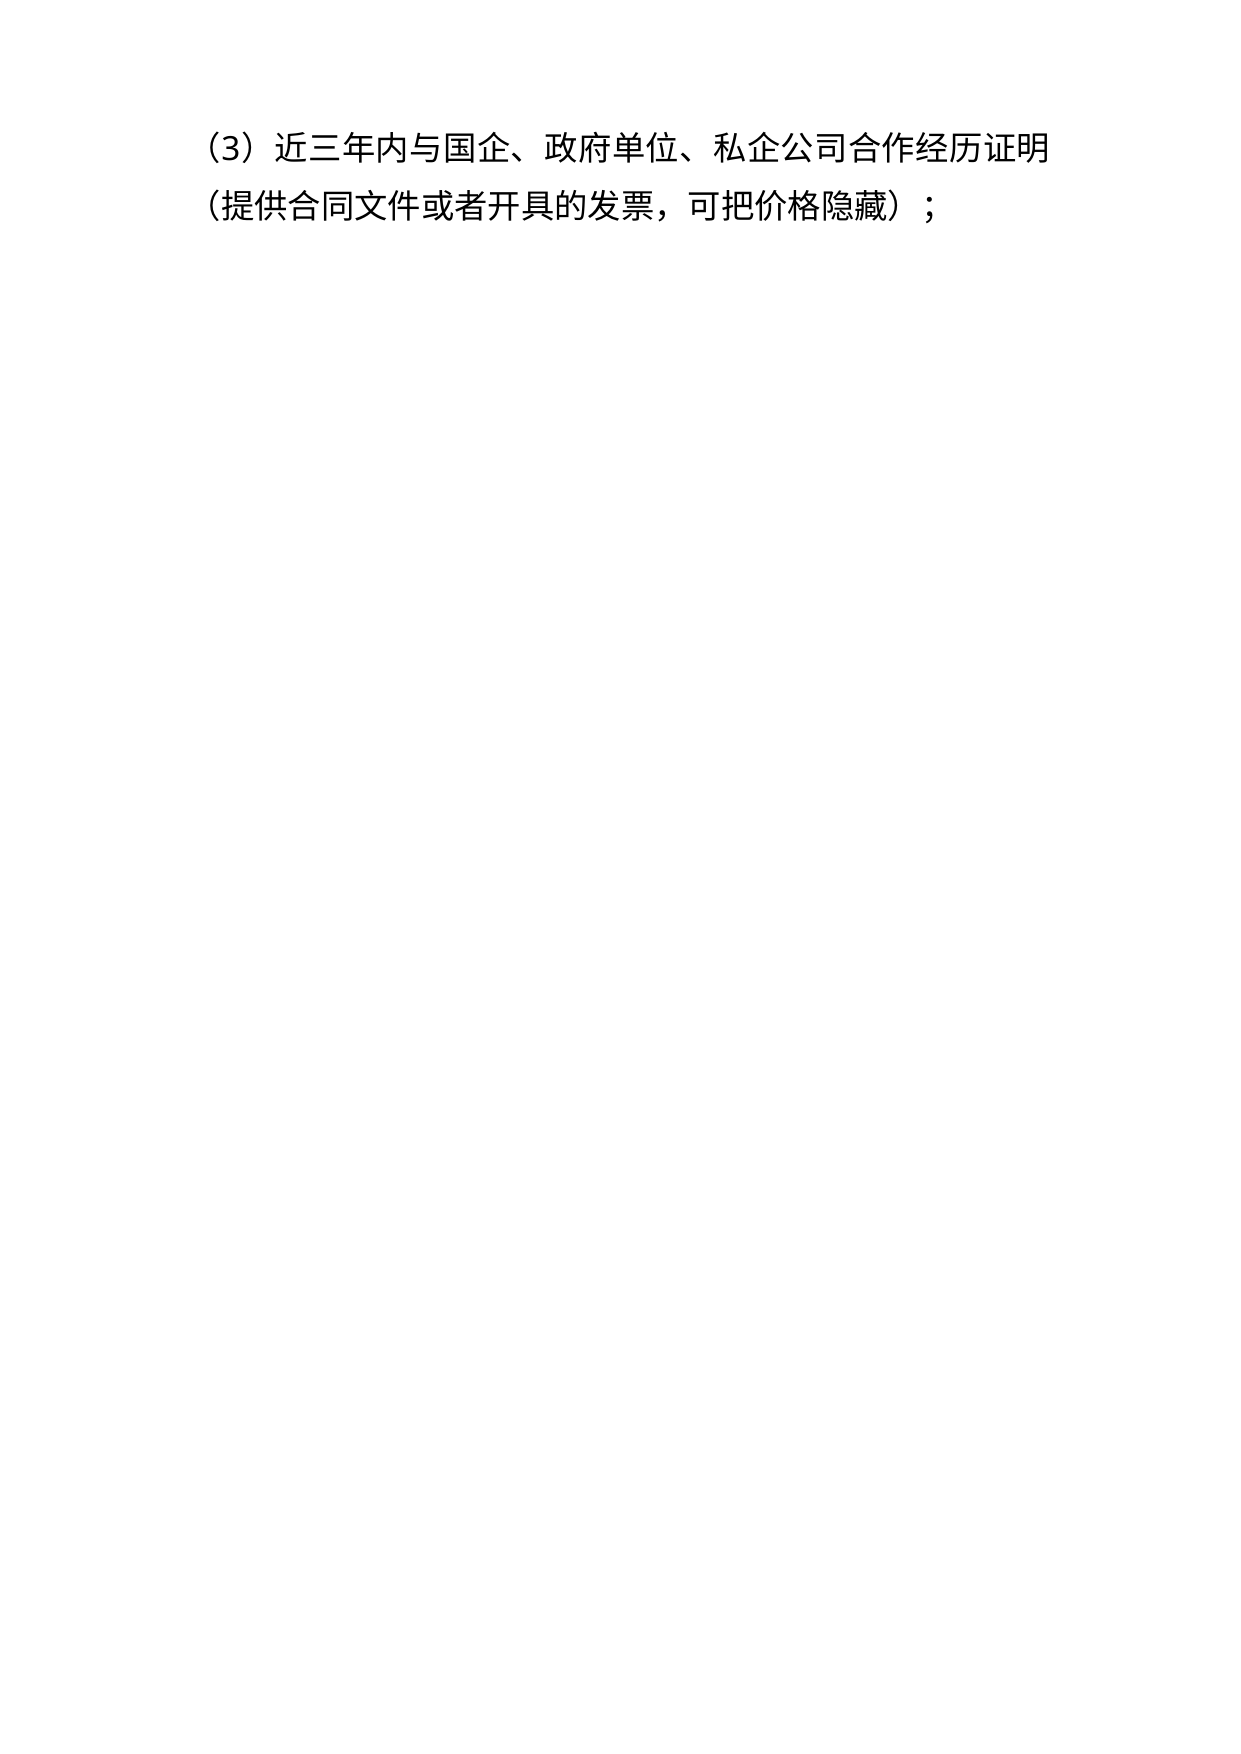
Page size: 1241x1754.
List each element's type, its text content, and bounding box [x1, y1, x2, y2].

text （3）近三年内与国企、政府单位、私企公司合作经历证明（提供合同文件或者开具的发票，可把价格隐藏）； [187, 113, 1053, 230]
